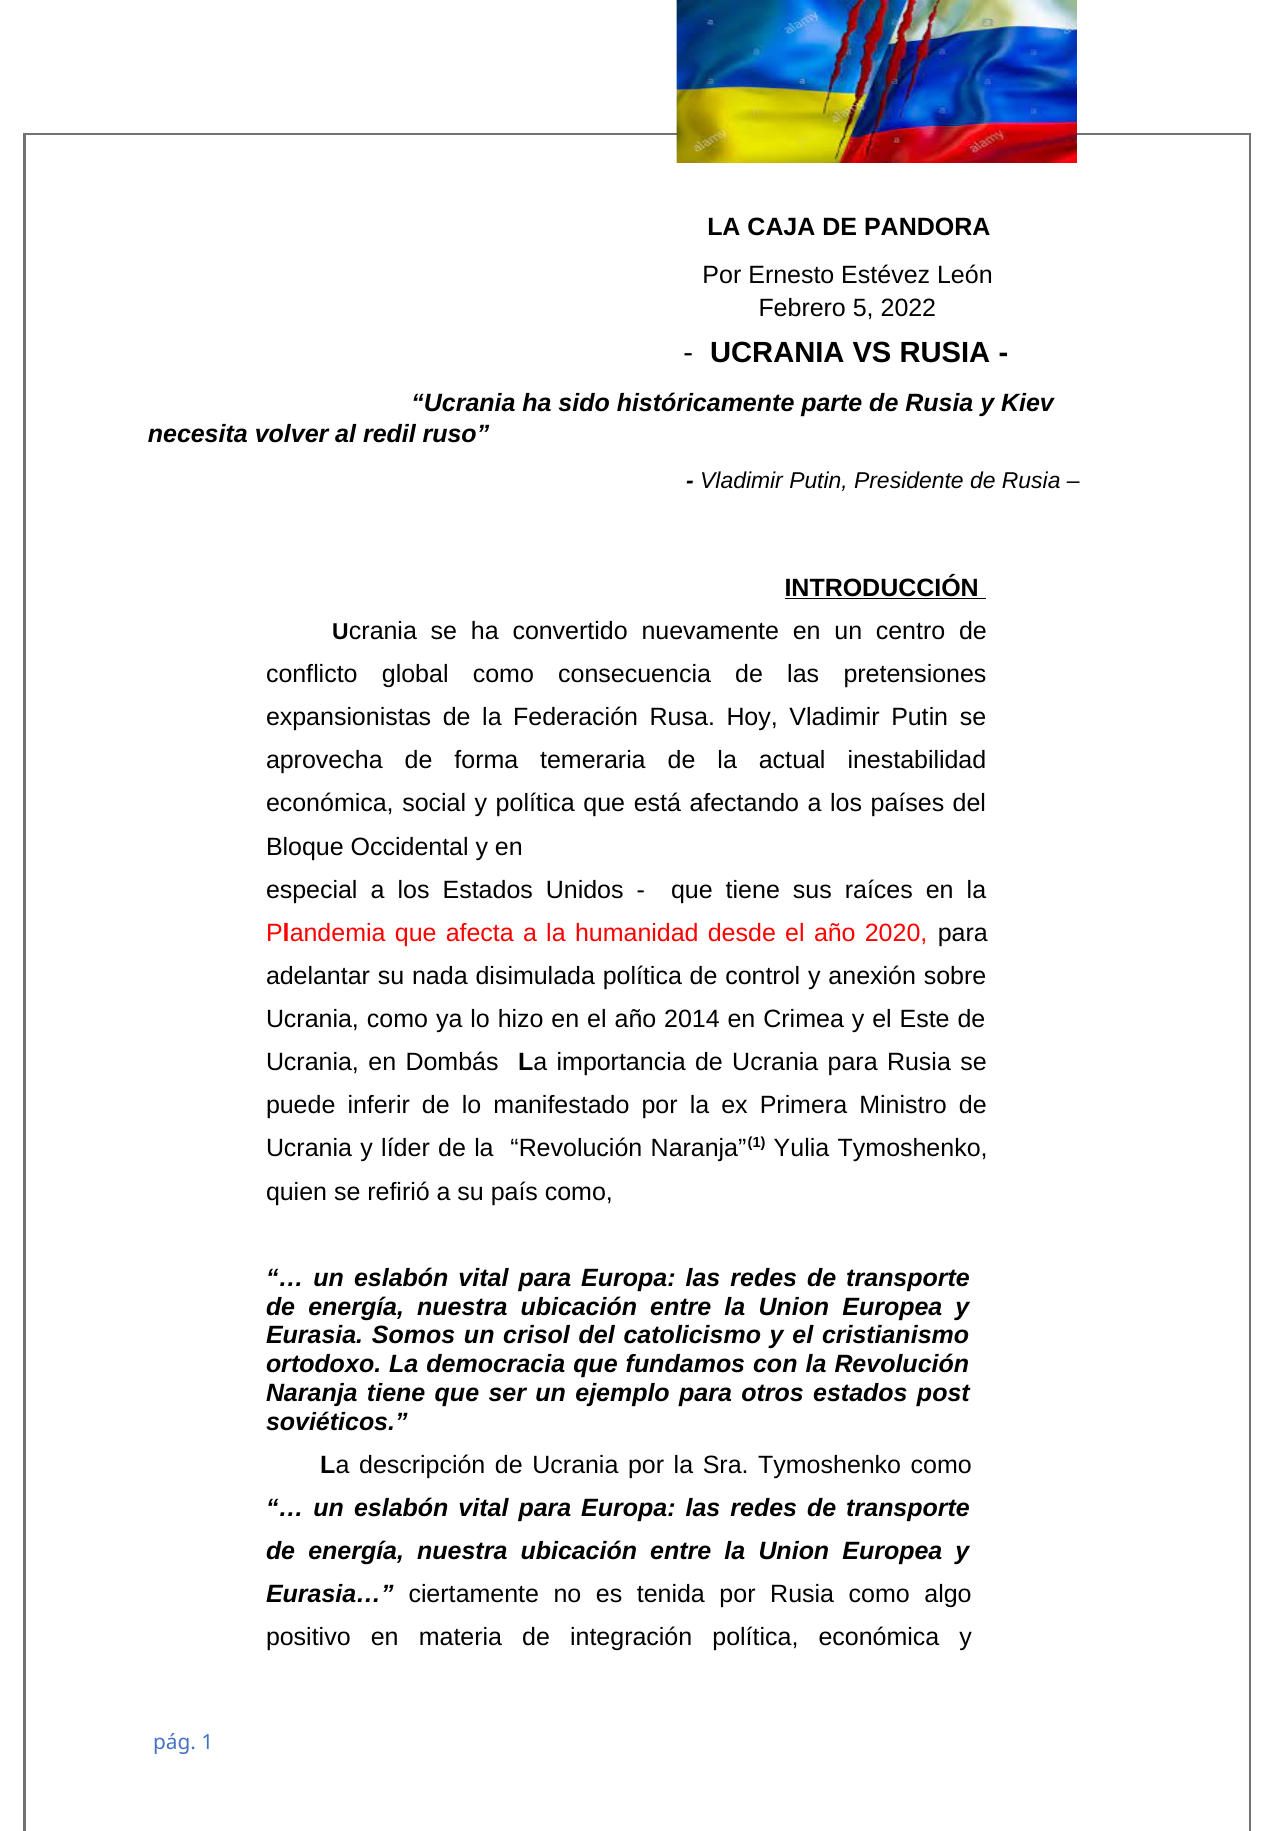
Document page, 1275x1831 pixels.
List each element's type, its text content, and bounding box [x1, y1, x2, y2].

picture [676, 0, 1077, 163]
text Ucrania se ha convertido nuevamente en un centro de conflicto global como consecuencia de las pretensiones expansionistas de la Federación Rusa. Hoy, Vladimir Putin se aprovecha de forma temeraria de la actual inestabilidad económica, social y política que está afectando a los países del Bloque Occidental y en [148, 616, 988, 860]
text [266, 1450, 973, 1651]
text - UCRANIA VS RUSIA - [148, 335, 1127, 369]
text “… un eslabón vital para Europa: las redes de transporte de energía, nuestra ubicación entre la Union Europea y Eurasia. Somos un crisol del catolicismo y el cristianismo ortodoxo. La democracia que fundamos con la Revolución Naranja tiene que ser un ejemplo para otros estados post soviéticos.” [266, 1263, 973, 1435]
text INTRODUCCIÓN [148, 573, 1127, 601]
text Febrero 5, 2022 [148, 293, 1127, 321]
text especial a los Estados Unidos - que tiene sus raíces en la Plandemia que afecta a la humanidad desde el año 2020, para adelantar su nada disimulada política de control y anexión sobre Ucrania, como ya lo hizo en el año 2014 en Crimea y el Este de Ucrania, en Dombás La importancia de Ucrania para Rusia se puede inferir de lo manifestado por la ex Primera Ministro de Ucrania y líder de la “Revolución Naranja”(1) Yulia Tymoshenko, quien se refirió a su país como, [148, 875, 988, 1248]
text Por Ernesto Estévez León [148, 260, 1127, 288]
text “Ucrania ha sido históricamente parte de Rusia y Kiev necesita volver al redil ruso” [148, 388, 1127, 448]
text - Vladimir Putin, Presidente de Rusia – [266, 467, 1127, 493]
text LA CAJA DE PANDORA [148, 212, 1127, 240]
